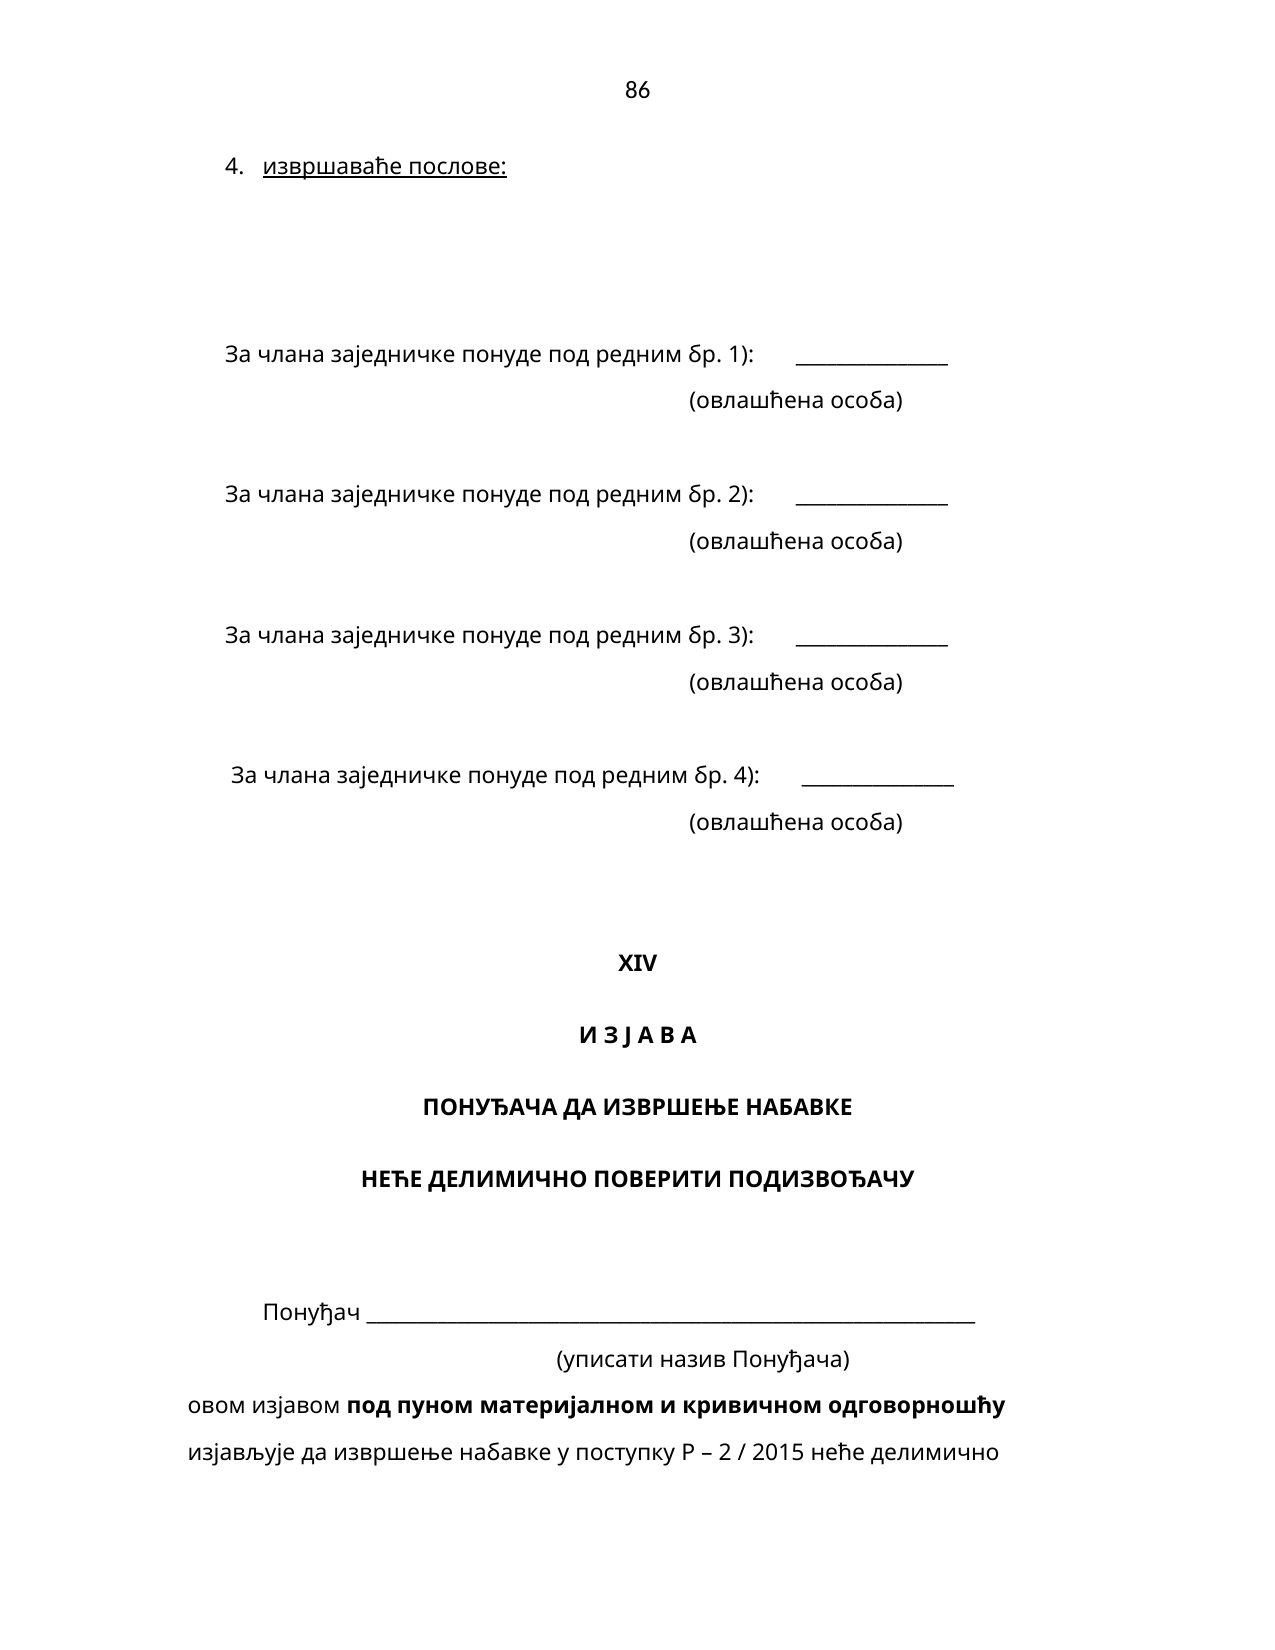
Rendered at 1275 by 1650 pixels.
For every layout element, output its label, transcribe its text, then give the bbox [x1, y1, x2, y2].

text И З Ј А В А [187, 1019, 1087, 1050]
text (овлашћена особа) [225, 525, 1087, 556]
text (овлашћена особа) [225, 666, 1087, 697]
text (овлашћена особа) [225, 806, 1087, 837]
text (уписати назив Понуђача) [187, 1342, 1087, 1374]
text НЕЋЕ ДЕЛИМИЧНО ПОВЕРИТИ ПОДИЗВОЂАЧУ [187, 1162, 1087, 1194]
text ПОНУЂАЧА ДА ИЗВРШЕЊЕ НАБАВКЕ [187, 1091, 1087, 1122]
list извршаваће послове: [225, 150, 1087, 181]
text (овлашћена особа) [225, 384, 1087, 416]
text За члана заједничке понуде под редним бр. 1): _______________ [225, 337, 1087, 369]
text За члана заједничке понуде под редним бр. 4): _______________ [225, 759, 1087, 791]
text XIV [187, 947, 1087, 978]
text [187, 1389, 1087, 1467]
text Понуђач ____________________________________________________________ [187, 1296, 1087, 1327]
text За члана заједничке понуде под редним бр. 2): _______________ [225, 478, 1087, 509]
text За члана заједничке понуде под редним бр. 3): _______________ [225, 619, 1087, 650]
